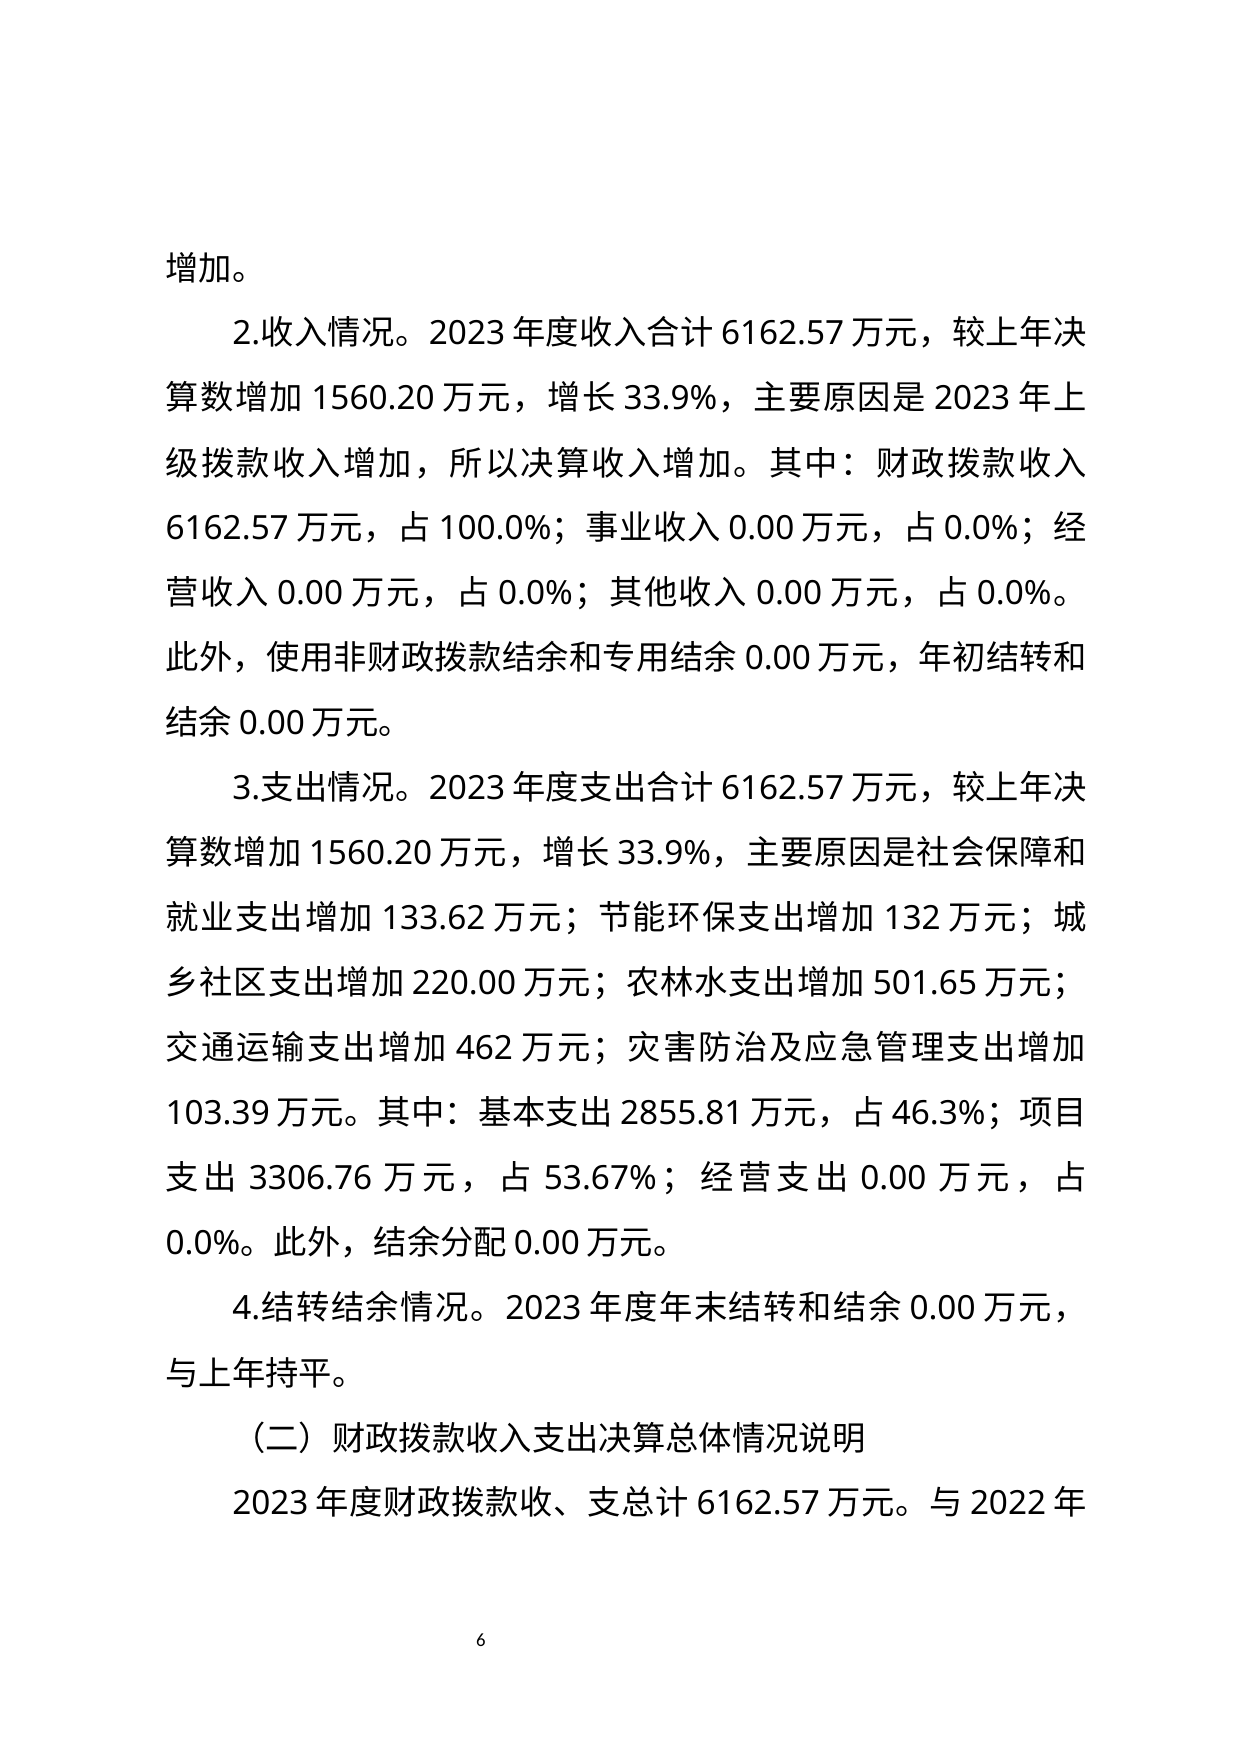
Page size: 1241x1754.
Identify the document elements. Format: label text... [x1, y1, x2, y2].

text 3.支出情况。2023年度支出合计6162.57万元，较上年决算数增加1560.20万元，增长33.9%，主要原因是社会保障和就业支出增加133.62万元；节能环保支出增加132万元；城乡社区支出增加220.00万元；农林水支出增加501.65万元；交通运输支出增加462万元；灾害防治及应急管理支出增加103.39万元。其中：基本支出2855.81万元，占46.3%；项目支出3306.76万元，占53.67%；经营支出0.00万元，占0.0%。此外，结余分配0.00万元。 [165, 753, 1087, 1273]
text （二）财政拨款收入支出决算总体情况说明 [165, 1403, 1087, 1468]
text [165, 1468, 1087, 1533]
text 4.结转结余情况。2023年度年末结转和结余0.00万元，与上年持平。 [165, 1273, 1087, 1403]
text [165, 233, 1087, 298]
text 2.收入情况。2023年度收入合计6162.57万元，较上年决算数增加1560.20万元，增长33.9%，主要原因是2023年上级拨款收入增加，所以决算收入增加。其中：财政拨款收入6162.57万元，占100.0%；事业收入0.00万元，占0.0%；经营收入0.00万元，占0.0%；其他收入0.00万元，占0.0%。此外，使用非财政拨款结余和专用结余0.00万元，年初结转和结余0.00万元。 [165, 298, 1087, 436]
text 2.收入情况。2023年度收入合计6162.57万元，较上年决算数增加1560.20万元，增长33.9%，主要原因是2023年上级拨款收入增加，所以决算收入增加。其中：财政拨款收入6162.57万元，占100.0%；事业收入0.00万元，占0.0%；经营收入0.00万元，占0.0%；其他收入0.00万元，占0.0%。此外，使用非财政拨款结余和专用结余0.00万元，年初结转和结余0.00万元。 [165, 484, 1087, 753]
